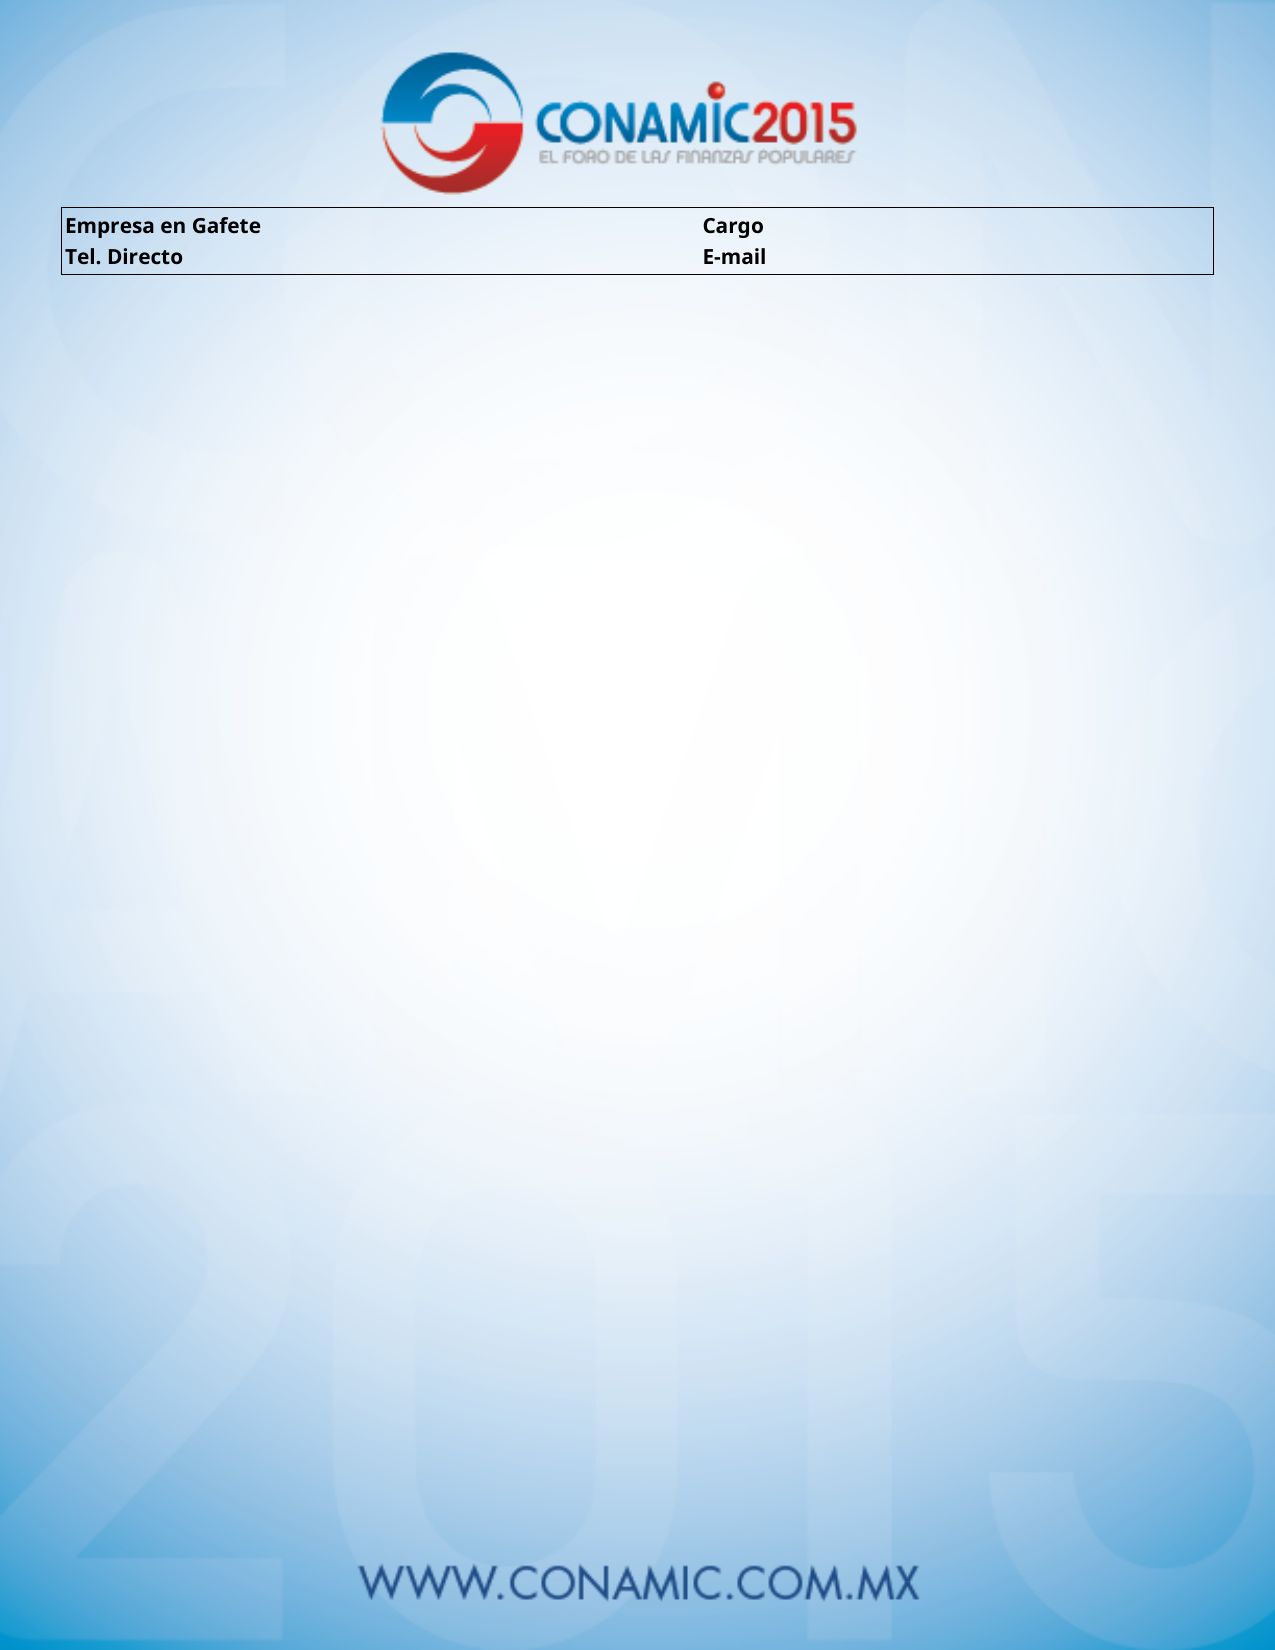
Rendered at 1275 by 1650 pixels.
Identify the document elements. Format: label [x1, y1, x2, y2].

picture [0, 0, 1275, 1650]
table_cell [62, 208, 1213, 274]
